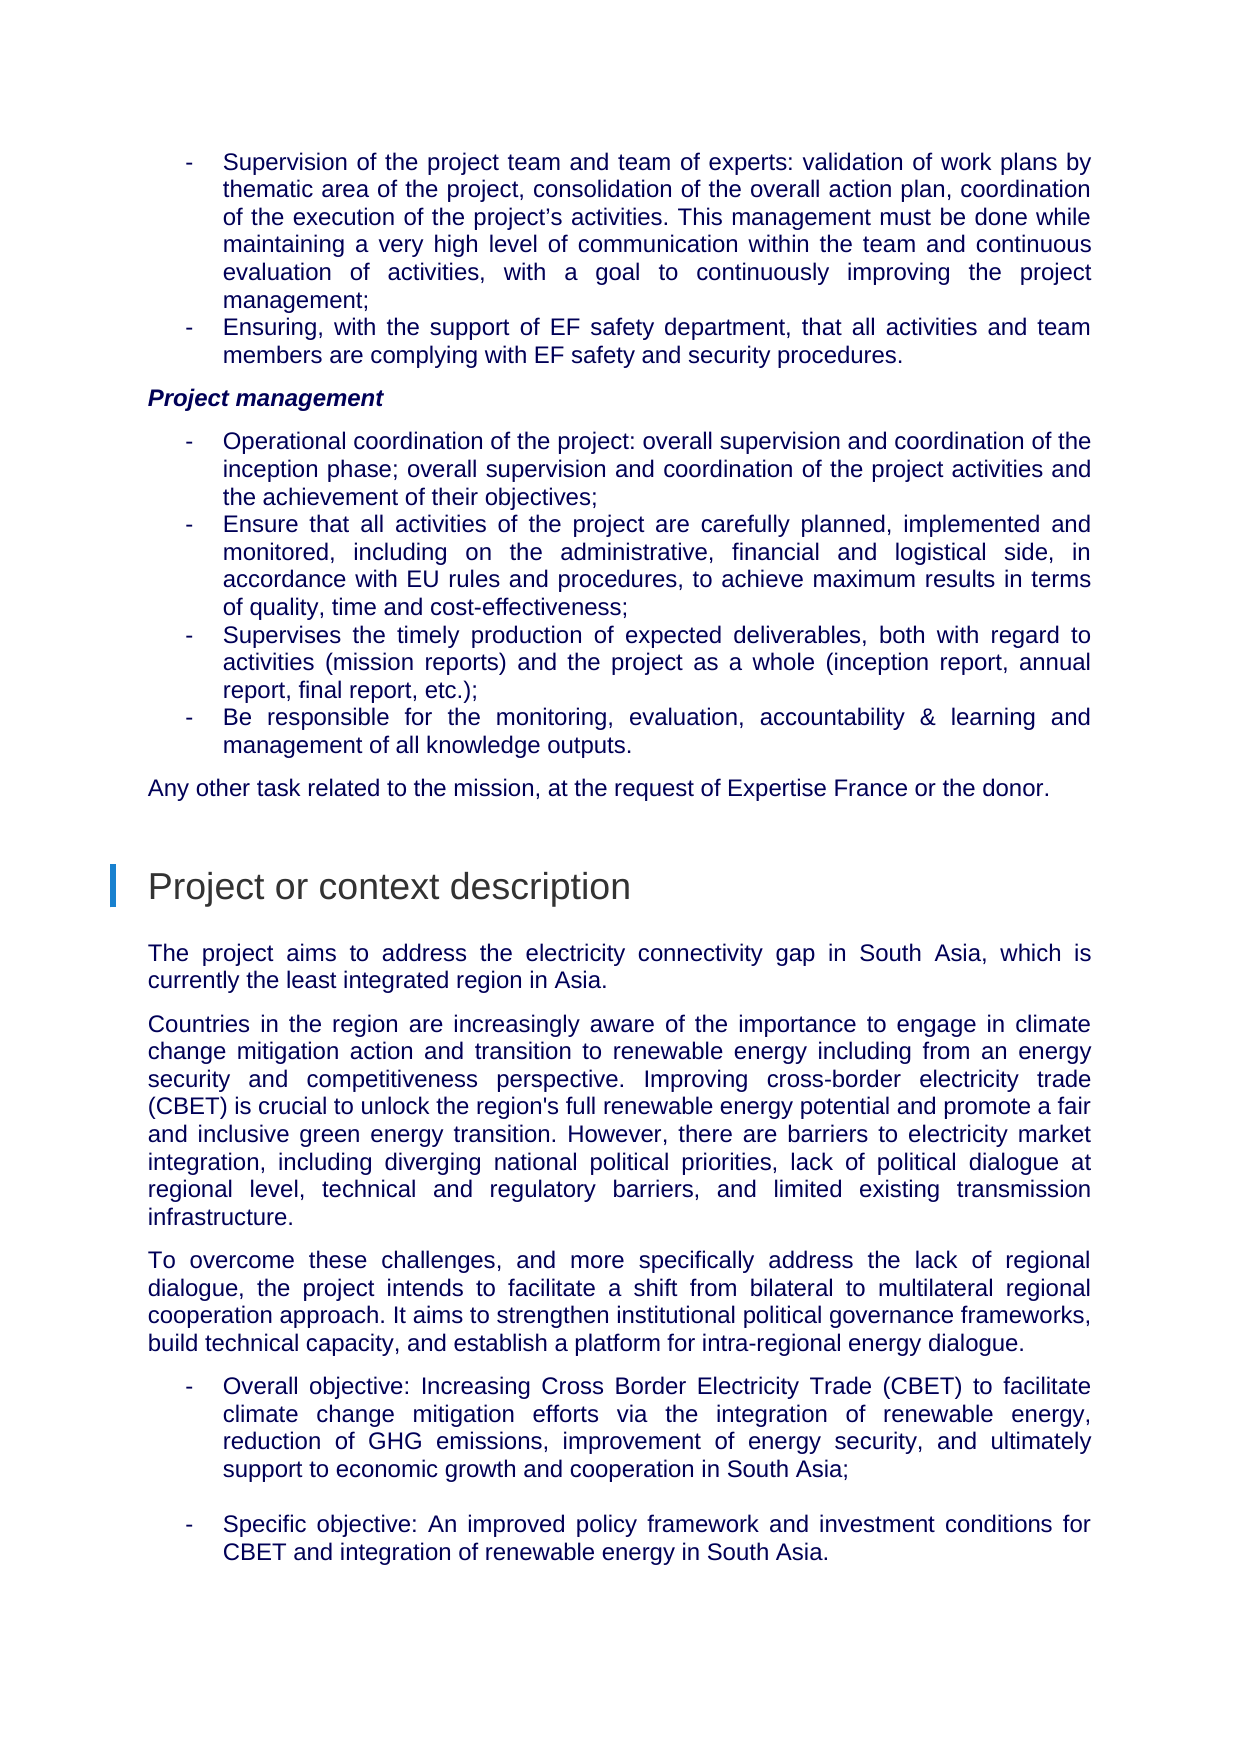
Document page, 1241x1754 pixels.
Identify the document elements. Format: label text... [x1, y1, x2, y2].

text Project management [148, 384, 1093, 412]
list Ensure that all activities of the project are carefully planned, implemented and monitored, including on the administrative, financial and logistical side, in accordance with EU rules and procedures, to achieve maximum results in terms of quality, time and cost-effectiveness; [185, 510, 1093, 621]
text Countries in the region are increasingly aware of the importance to engage in climate change mitigation action and transition to renewable energy including from an energy security and competitiveness perspective. Improving cross-border electricity trade (CBET) is crucial to unlock the region's full renewable energy potential and promote a fair and inclusive green energy transition. However, there are barriers to electricity market integration, including diverging national political priorities, lack of political dialogue at regional level, technical and regulatory barriers, and limited existing transmission infrastructure. [148, 1009, 1093, 1230]
list Operational coordination of the project: overall supervision and coordination of the inception phase; overall supervision and coordination of the project activities and the achievement of their objectives; [185, 427, 1093, 510]
list Supervises the timely production of expected deliverables, both with regard to activities (mission reports) and the project as a whole (inception report, annual report, final report, etc.); [185, 621, 1093, 703]
text The project aims to address the electricity connectivity gap in South Asia, which is currently the least integrated region in Asia. [148, 939, 1093, 994]
text To overcome these challenges, and more specifically address the lack of regional dialogue, the project intends to facilitate a shift from bilateral to multilateral regional cooperation approach. It aims to strengthen institutional political governance frameworks, build technical capacity, and establish a platform for intra-regional energy dialogue. [148, 1246, 1093, 1356]
list Supervision of the project team and team of experts: validation of work plans by thematic area of the project, consolidation of the overall action plan, coordination of the execution of the project’s activities. This management must be done while maintaining a very high level of communication within the team and continuous evaluation of activities, with a goal to continuously improving the project management; [185, 148, 1093, 313]
list Overall objective: Increasing Cross Border Electricity Trade (CBET) to facilitate climate change mitigation efforts via the integration of renewable energy, reduction of GHG emissions, improvement of energy security, and ultimately support to economic growth and cooperation in South Asia; [185, 1372, 1093, 1482]
text Any other task related to the mission, at the request of Expertise France or the donor. [148, 774, 1093, 802]
list Specific objective: An improved policy framework and investment conditions for CBET and integration of renewable energy in South Asia. [185, 1510, 1093, 1565]
list Be responsible for the monitoring, evaluation, accountability & learning and management of all knowledge outputs. [185, 703, 1093, 758]
list Ensuring, with the support of EF safety department, that all activities and team members are complying with EF safety and security procedures. [185, 313, 1093, 368]
text Project or context description [116, 864, 1093, 907]
